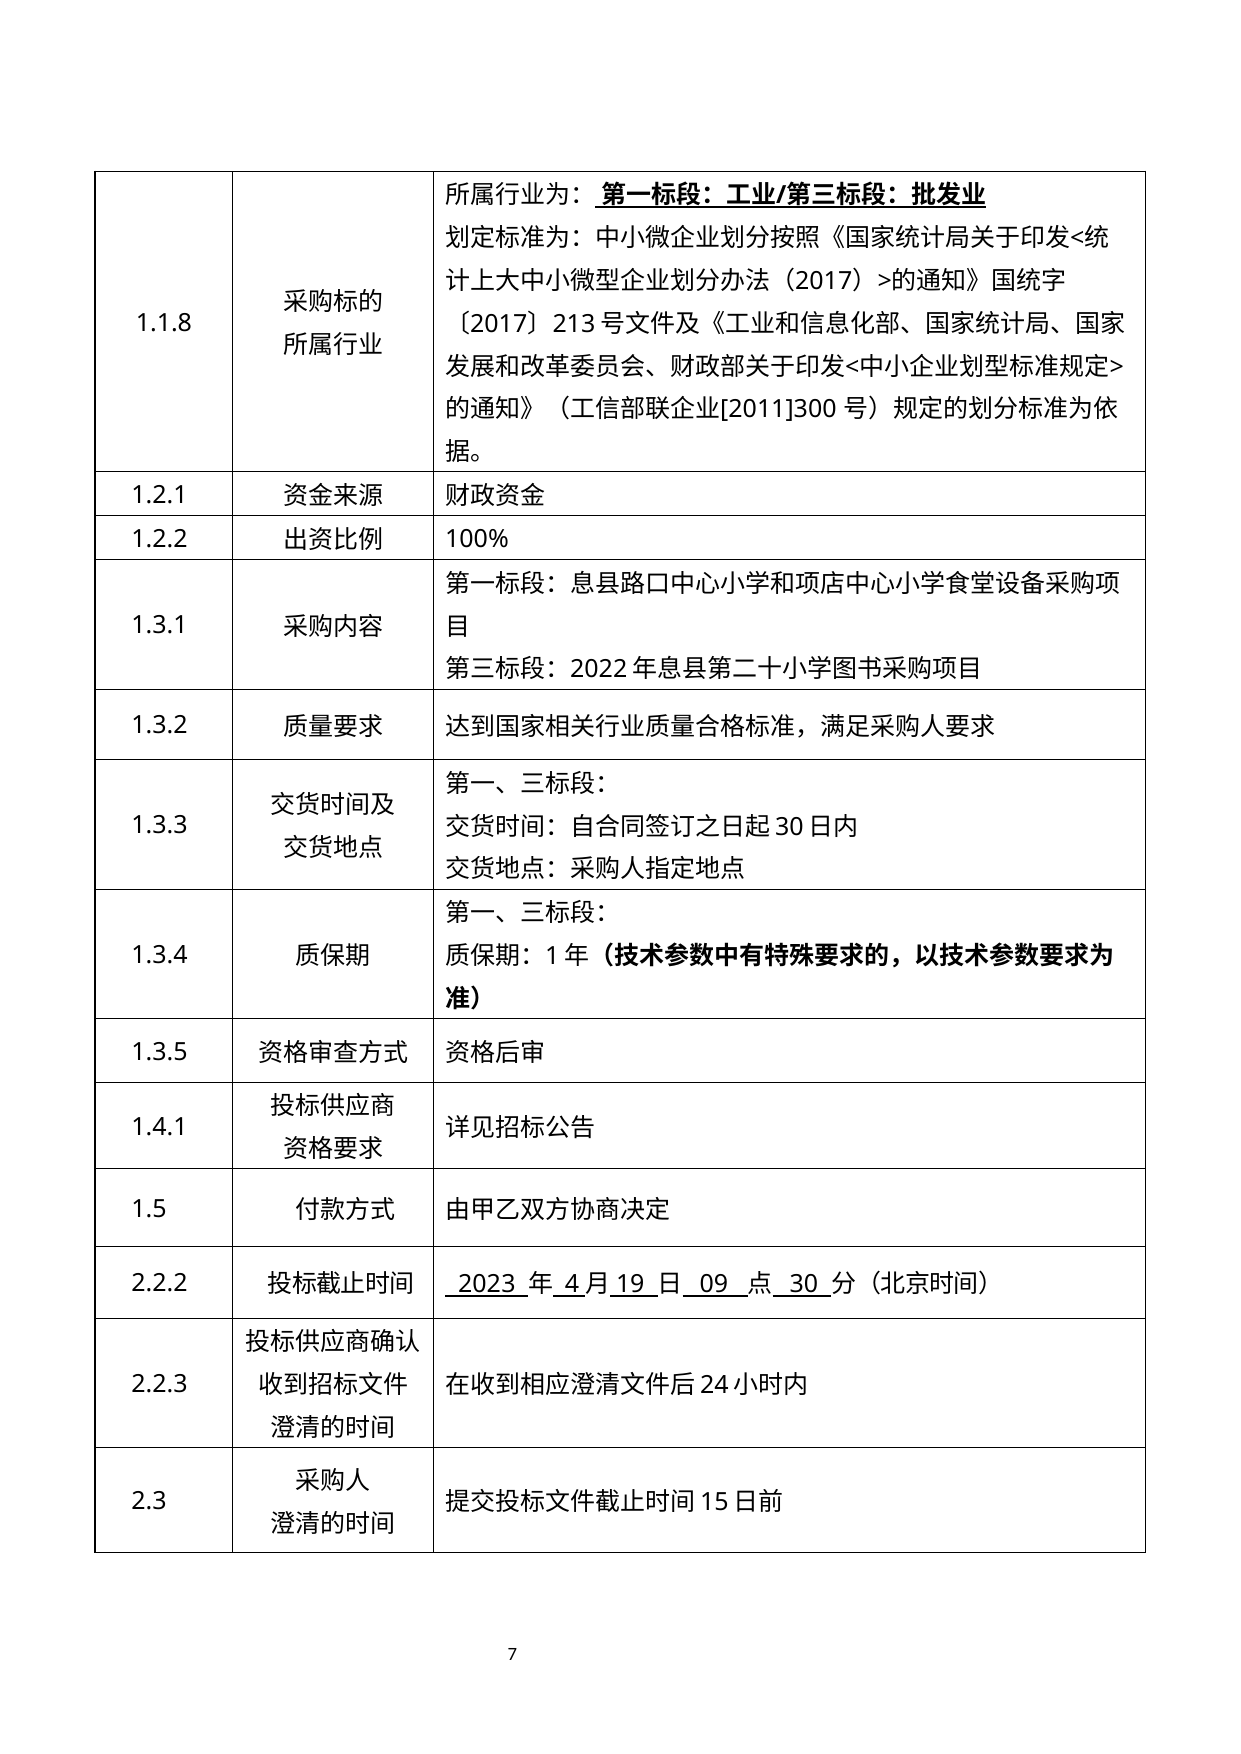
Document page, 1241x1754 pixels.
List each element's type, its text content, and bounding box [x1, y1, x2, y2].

table_cell 所属行业为： 第一标段：工业/第三标段：批发业 划定标准为：中小微企业划分按照《国家统计局关于印发<统计上大中小微型企业划分办法（2017）>的通知》国统字〔2017〕213号文件及《工业和信息化部、国家统计局、国家发展和改革委员会、财政部关于印发<中小企业划型标准规定>的通知》（工信部联企业[2011]300 号）规定的划分标准为依据。 [434, 172, 1145, 471]
table_cell 2.2.2 [96, 1247, 232, 1318]
table_cell 采购内容 [233, 560, 433, 688]
table_cell 资格审查方式 [233, 1019, 433, 1082]
table_cell 详见招标公告 [434, 1083, 1145, 1168]
table_cell 采购标的 所属行业 [233, 172, 433, 471]
table_cell 第一标段：息县路口中心小学和项店中心小学食堂设备采购项目 第三标段：2022年息县第二十小学图书采购项目 [434, 560, 1145, 688]
table_cell 100% [434, 516, 1145, 559]
table_cell 1.2.1 [96, 472, 232, 515]
table_cell 1.3.3 [96, 760, 232, 888]
table_cell 在收到相应澄清文件后24小时内 [434, 1319, 1145, 1447]
table_cell 投标供应商 资格要求 [233, 1083, 433, 1168]
table_cell 2023 年 4 月 19 日 09 点 30 分（北京时间） [434, 1247, 1145, 1318]
table_cell 达到国家相关行业质量合格标准，满足采购人要求 [434, 690, 1145, 759]
table_cell 2.2.3 [96, 1319, 232, 1447]
table_cell 质量要求 [233, 690, 433, 759]
table_cell 1.3.4 [96, 890, 232, 1018]
table_cell 提交投标文件截止时间15日前 [434, 1448, 1145, 1552]
table_cell 投标供应商确认收到招标文件 澄清的时间 [233, 1319, 433, 1447]
table_cell 1.4.1 [96, 1083, 232, 1168]
table_cell 资格后审 [434, 1019, 1145, 1082]
table_cell 付款方式 [233, 1169, 433, 1246]
table_cell 财政资金 [434, 472, 1145, 515]
table_cell 资金来源 [233, 472, 433, 515]
table_cell 1.3.2 [96, 690, 232, 759]
table_cell 由甲乙双方协商决定 [434, 1169, 1145, 1246]
table_cell 1.5 [96, 1169, 232, 1246]
table_cell 出资比例 [233, 516, 433, 559]
table_cell 质保期 [233, 890, 433, 1018]
table_cell 第一、三标段： 交货时间：自合同签订之日起30日内 交货地点：采购人指定地点 [434, 760, 1145, 888]
table_cell 采购人 澄清的时间 [233, 1448, 433, 1552]
table_cell 1.1.8 [96, 172, 232, 471]
table_cell 三标段： 质保期：1年（技术参数中有特殊要求的，以技术参数要求为准） [434, 890, 1145, 1018]
table_cell 交货时间及 交货地点 [233, 760, 433, 888]
table_cell 1.3.1 [96, 560, 232, 688]
table_cell 1.3.5 [96, 1019, 232, 1082]
table_cell 2.3 [96, 1448, 232, 1552]
table_cell 投标截止时间 [233, 1247, 433, 1318]
table_cell 1.2.2 [96, 516, 232, 559]
